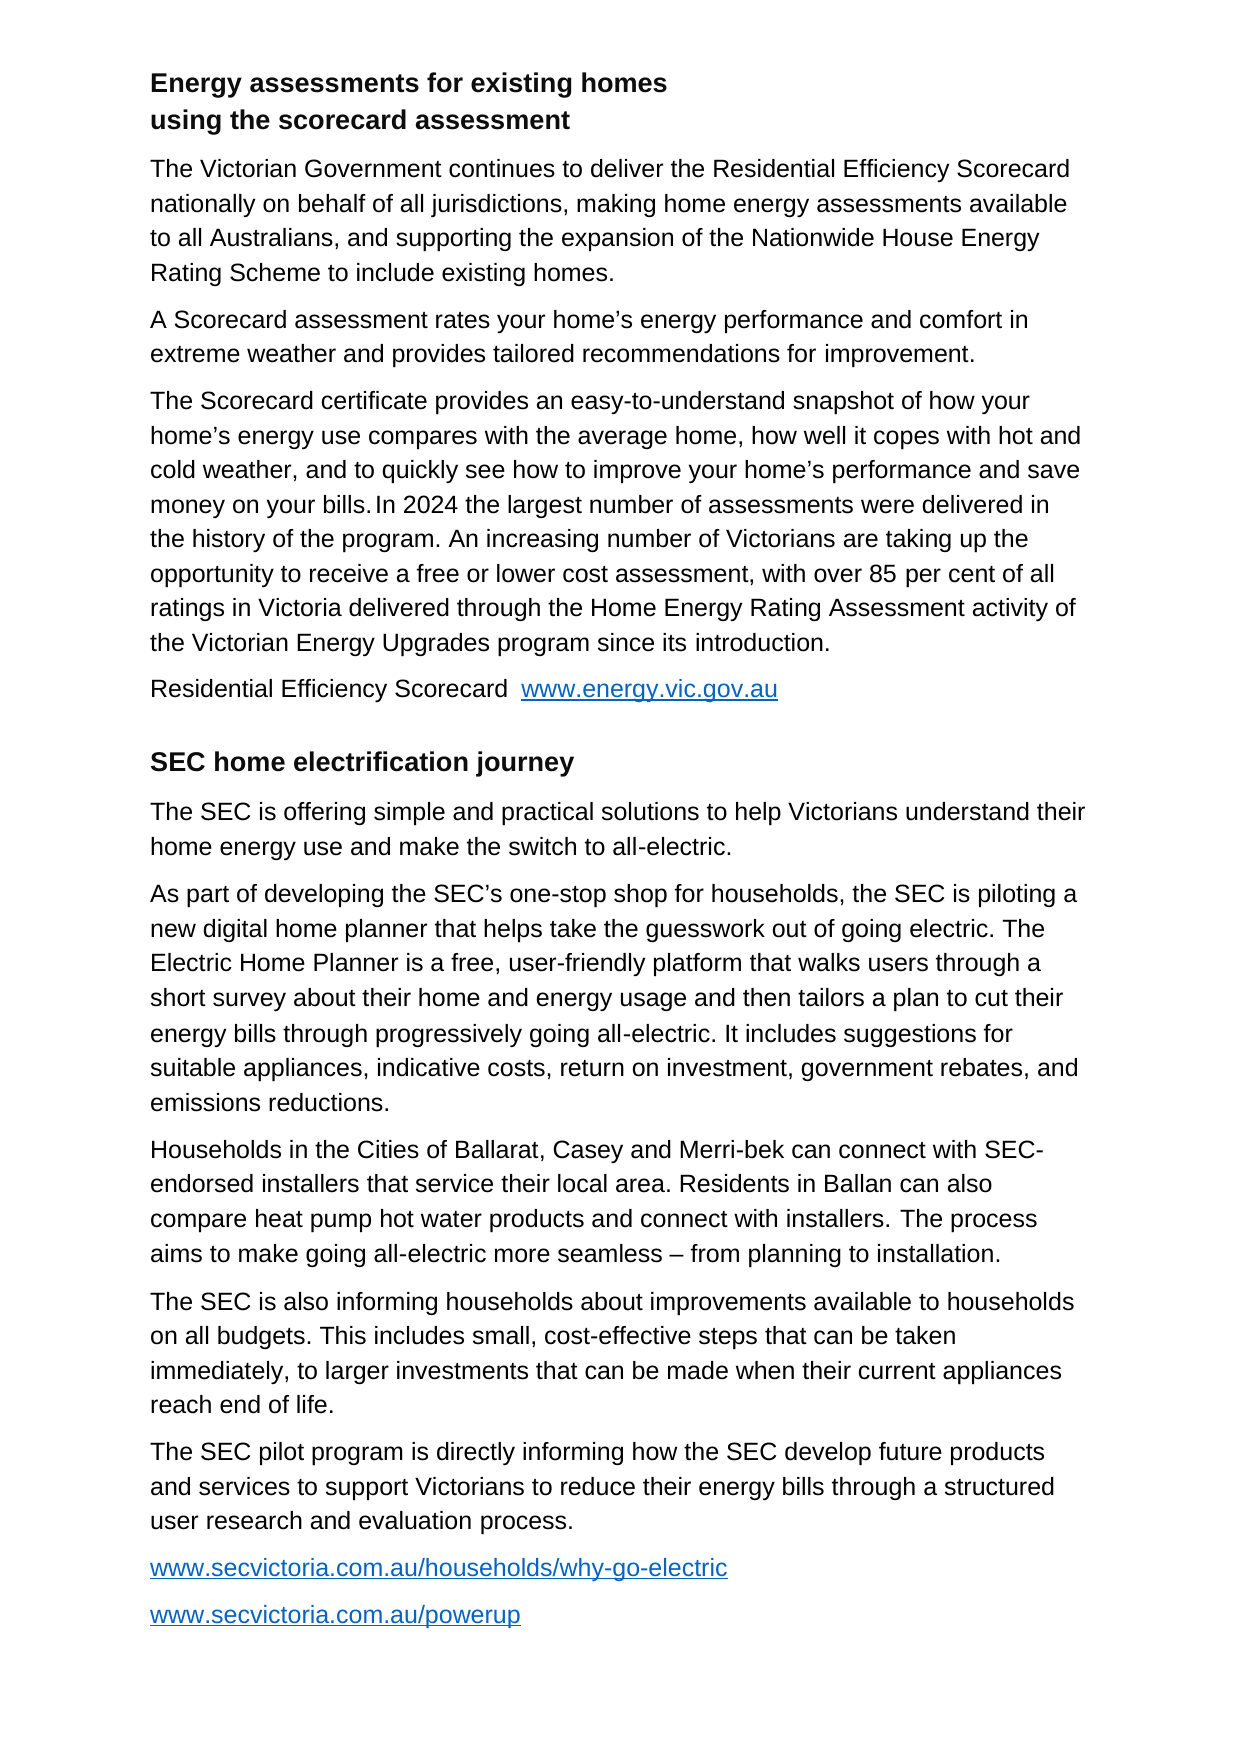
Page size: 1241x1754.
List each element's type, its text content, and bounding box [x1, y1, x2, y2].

text The SEC is also informing households about improvements available to households on all budgets. This includes small, cost-effective steps that can be taken immediately, to larger investments that can be made when their current appliances reach end of life. [150, 1287, 1090, 1419]
text The Victorian Government continues to deliver the Residential Efficiency Scorecard nationally on behalf of all jurisdictions, making home energy assessments available to all Australians, and supporting the expansion of the Nationwide House Energy Rating Scheme to include existing homes. [150, 154, 1090, 286]
text www.secvictoria.com.au/powerup [150, 1600, 1090, 1629]
text As part of developing the SEC’s one-stop shop for households, the SEC is piloting a new digital home planner that helps take the guesswork out of going electric. The Electric Home Planner is a free, user-friendly platform that walks users through a short survey about their home and energy usage and then tailors a plan to cut their energy bills through progressively going all‑electric. It includes suggestions for suitable appliances, indicative costs, return on investment, government rebates, and emissions reductions. [150, 879, 1090, 1116]
text A Scorecard assessment rates your home’s energy performance and comfort in extreme weather and provides tailored recommendations for improvement. [150, 305, 1090, 368]
text Households in the Cities of Ballarat, Casey and Merri-bek can connect with SEC-endorsed installers that service their local area. Residents in Ballan can also compare heat pump hot water products and connect with installers. The process aims to make going all‑electric more seamless – from planning to installation. [150, 1135, 1090, 1268]
subtitle SEC home electrification journey [150, 746, 1090, 778]
text www.secvictoria.com.au/households/why-go-electric [150, 1553, 1090, 1582]
text The SEC pilot program is directly informing how the SEC develop future products and services to support Victorians to reduce their energy bills through a structured user research and evaluation process. [150, 1437, 1090, 1535]
text The Scorecard certificate provides an easy-to-understand snapshot of how your home’s energy use compares with the average home, how well it copes with hot and cold weather, and to quickly see how to improve your home’s performance and save money on your bills. In 2024 the largest number of assessments were delivered in the history of the program. An increasing number of Victorians are taking up the opportunity to receive a free or lower cost assessment, with over 85 per cent of all ratings in Victoria delivered through the Home Energy Rating Assessment activity of the Victorian Energy Upgrades program since its introduction. [150, 386, 1090, 656]
text The SEC is offering simple and practical solutions to help Victorians understand their home energy use and make the switch to all‑electric. [150, 796, 1090, 861]
subtitle Energy assessments for existing homes using the scorecard assessment [150, 67, 1090, 136]
text Residential Efficiency Scorecard www.energy.vic.gov.au [150, 674, 1090, 703]
